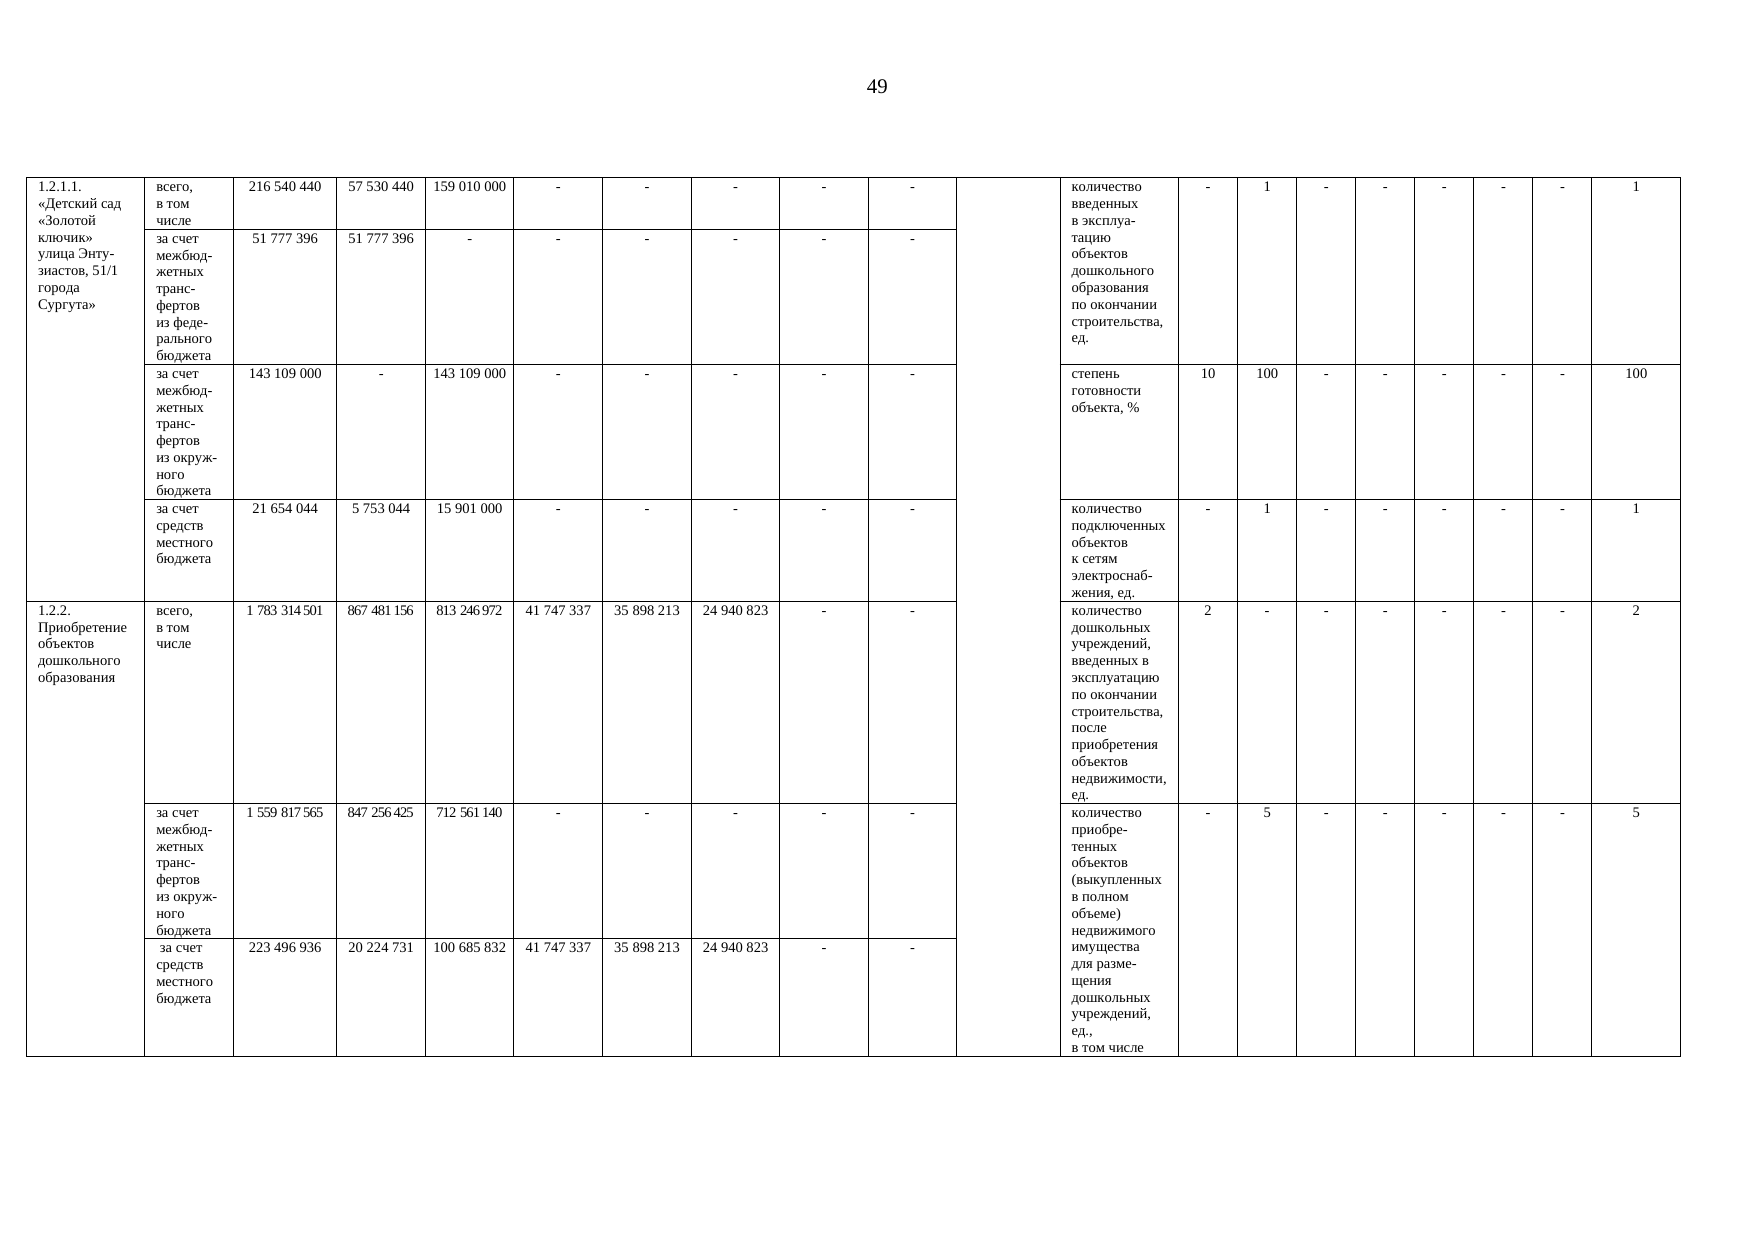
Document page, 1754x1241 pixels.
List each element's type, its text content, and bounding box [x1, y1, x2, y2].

table_cell 24 940 823 [692, 939, 779, 1056]
table_header количество введенных в эксплуа-тацию объектов дошкольного образования по окончании строительства, ед. [1061, 178, 1178, 364]
table_header - [1533, 178, 1591, 364]
table_cell 5 753 044 [337, 500, 425, 601]
table_cell - [869, 602, 956, 803]
table_cell - [1297, 500, 1355, 601]
table_cell 1 559 817 565 [234, 804, 336, 938]
table_cell 10 [1179, 365, 1237, 499]
table_header - [1415, 178, 1473, 364]
table_header 1 [1238, 178, 1296, 364]
table_cell - [514, 500, 602, 601]
table_header - [780, 178, 868, 228]
table_cell 2 [1592, 602, 1680, 803]
table_cell - [692, 804, 779, 938]
table_cell - [780, 500, 868, 601]
table_cell - [1533, 804, 1591, 1056]
table_cell - [869, 500, 956, 601]
table_cell - [1415, 500, 1473, 601]
table_cell - [1533, 500, 1591, 601]
table_cell - [869, 804, 956, 938]
table_cell 15 901 000 [426, 500, 513, 601]
table_cell - [869, 939, 956, 1056]
table_header - [692, 178, 779, 228]
table_cell 813 246 972 [426, 602, 513, 803]
table_header - [869, 178, 956, 228]
table_cell - [426, 230, 513, 364]
table_cell - [780, 365, 868, 499]
table_cell 847 256 425 [337, 804, 425, 938]
table_header - [1356, 178, 1414, 364]
table_cell - [1415, 602, 1473, 803]
table_cell 35 898 213 [603, 939, 691, 1056]
table_cell - [869, 230, 956, 364]
table_cell 712 561 140 [426, 804, 513, 938]
table_header - [1179, 178, 1237, 364]
table_cell 51 777 396 [234, 230, 336, 364]
table_cell - [1356, 804, 1414, 1056]
table_cell - [603, 365, 691, 499]
table_cell - [1297, 365, 1355, 499]
table_cell 867 481 156 [337, 602, 425, 803]
table_cell - [1356, 365, 1414, 499]
table_cell - [1415, 804, 1473, 1056]
table_cell - [780, 804, 868, 938]
table_cell 5 [1592, 804, 1680, 1056]
table_cell всего, в том числе [145, 602, 233, 803]
table_cell 1 783 314 501 [234, 602, 336, 803]
table_header [957, 178, 1060, 1056]
table_cell 20 224 731 [337, 939, 425, 1056]
table_cell количество подключенных объектов к сетям электроснаб-жения, ед. [1061, 500, 1178, 601]
table_cell за счет средств местного бюджета [145, 939, 233, 1056]
table_cell - [337, 365, 425, 499]
table_header 57 530 440 [337, 178, 425, 228]
table_cell количество приобре-тенных объектов (выкупленных в полном объеме) недвижимого имущества для разме-щения дошкольных учреждений, ед., в том числе [1061, 804, 1178, 1056]
table_cell 100 685 832 [426, 939, 513, 1056]
table_cell - [780, 602, 868, 803]
table_cell 2 [1179, 602, 1237, 803]
table_cell 100 [1592, 365, 1680, 499]
table_cell - [1474, 804, 1532, 1056]
table_header всего, в том числе [145, 178, 233, 228]
table_cell - [1238, 602, 1296, 803]
table_cell - [1356, 602, 1414, 803]
table_cell - [514, 230, 602, 364]
table_header - [1474, 178, 1532, 364]
table_cell - [514, 804, 602, 938]
table_cell 1.2.2. Приобретение объектов дошкольного образования [27, 602, 144, 1056]
table_cell 1 [1592, 500, 1680, 601]
table_cell - [1474, 500, 1532, 601]
table_cell 5 [1238, 804, 1296, 1056]
table_header - [1297, 178, 1355, 364]
table_cell за счет межбюд-жетных транс-фертов из окруж-ного бюджета [145, 365, 233, 499]
table_header 1.2.1.1. «Детский сад «Золотой ключик» улица Энту-зиастов, 51/1 города Сургута» [27, 178, 144, 601]
table_cell 24 940 823 [692, 602, 779, 803]
table_cell - [1474, 602, 1532, 803]
table_cell - [692, 500, 779, 601]
table_cell - [1179, 500, 1237, 601]
table_cell за счет межбюд-жетных транс-фертов из окруж-ного бюджета [145, 804, 233, 938]
table_cell 223 496 936 [234, 939, 336, 1056]
table_header - [514, 178, 602, 228]
table_header 159 010 000 [426, 178, 513, 228]
table_cell степень готовности объекта, % [1061, 365, 1178, 499]
table_cell - [603, 804, 691, 938]
table_cell - [780, 230, 868, 364]
table_cell 143 109 000 [234, 365, 336, 499]
table_cell 41 747 337 [514, 602, 602, 803]
table_header 216 540 440 [234, 178, 336, 228]
table_cell - [1474, 365, 1532, 499]
table_cell - [514, 365, 602, 499]
table_cell количество дошкольных учреждений, введенных в эксплуатацию по окончании строительства, после приобретения объектов недвижимости, ед. [1061, 602, 1178, 803]
table_cell - [692, 230, 779, 364]
table_cell - [1415, 365, 1473, 499]
table_cell - [1356, 500, 1414, 601]
table_header - [603, 178, 691, 228]
table_cell - [869, 365, 956, 499]
table_cell - [1297, 804, 1355, 1056]
table_cell - [1533, 365, 1591, 499]
table_cell - [780, 939, 868, 1056]
table_cell 143 109 000 [426, 365, 513, 499]
table_cell - [692, 365, 779, 499]
table_cell - [1179, 804, 1237, 1056]
table_cell за счет средств местного бюджета [145, 500, 233, 601]
table_cell 1 [1238, 500, 1296, 601]
table_header 1 [1592, 178, 1680, 364]
table_cell - [1533, 602, 1591, 803]
table_cell - [603, 230, 691, 364]
table_cell за счет межбюд-жетных транс-фертов из феде-рального бюджета [145, 230, 233, 364]
table_cell - [603, 500, 691, 601]
table_cell 100 [1238, 365, 1296, 499]
table_cell 35 898 213 [603, 602, 691, 803]
table_cell 51 777 396 [337, 230, 425, 364]
table_cell - [1297, 602, 1355, 803]
table_cell 21 654 044 [234, 500, 336, 601]
table_cell 41 747 337 [514, 939, 602, 1056]
